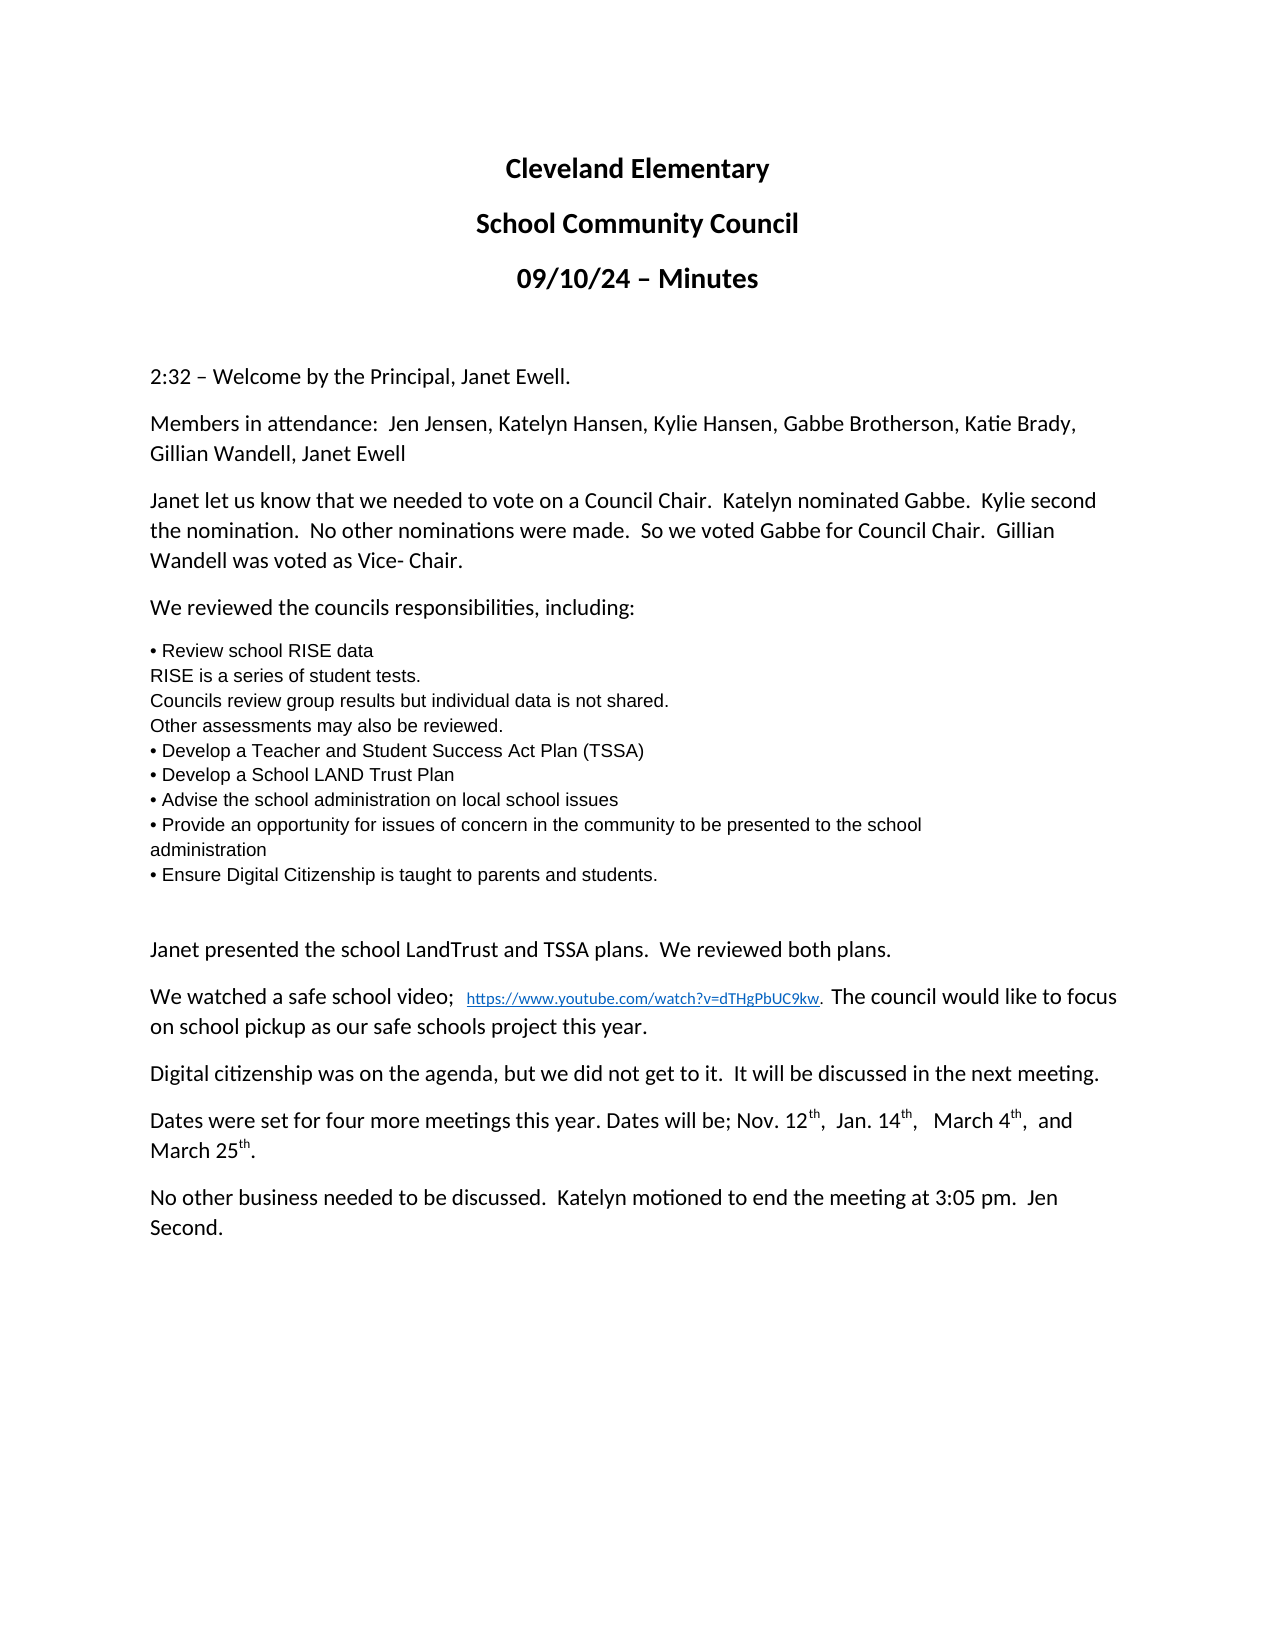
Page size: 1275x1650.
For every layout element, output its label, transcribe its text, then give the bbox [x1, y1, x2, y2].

text Members in attendance: Jen Jensen, Katelyn Hansen, Kylie Hansen, Gabbe Brotherson, Katie Brady, Gillian Wandell, Janet Ewell [150, 409, 1125, 467]
text Janet let us know that we needed to vote on a Council Chair. Katelyn nominated Gabbe. Kylie second the nomination. No other nominations were made. So we voted Gabbe for Council Chair. Gillian Wandell was voted as Vice- Chair. [150, 486, 1125, 574]
text Councils review group results but individual data is not shared. [150, 690, 1125, 711]
text Janet presented the school LandTrust and TSSA plans. We reviewed both plans. [150, 935, 1125, 963]
text We watched a safe school video; https://www.youtube.com/watch?v=dTHgPbUC9kw. The council would like to focus on school pickup as our safe schools project this year. [150, 982, 1125, 1040]
text 09/10/24 – Minutes [150, 260, 1125, 296]
text • Develop a Teacher and Student Success Act Plan (TSSA) [150, 739, 1125, 761]
text Digital citizenship was on the agenda, but we did not get to it. It will be discussed in the next meeting. [150, 1059, 1125, 1087]
text • Advise the school administration on local school issues [150, 789, 1125, 811]
text No other business needed to be discussed. Katelyn motioned to end the meeting at 3:05 pm. Jen Second. [150, 1183, 1125, 1241]
text Other assessments may also be reviewed. [150, 715, 1125, 736]
text School Community Council [150, 205, 1125, 241]
text administration [150, 839, 1125, 860]
text 2:32 – Welcome by the Principal, Janet Ewell. [150, 362, 1125, 390]
text • Develop a School LAND Trust Plan [150, 764, 1125, 786]
text We reviewed the councils responsibilities, including: [150, 593, 1125, 621]
text Dates were set for four more meetings this year. Dates will be; Nov. 12th, Jan. 14th, March 4th, and March 25th. [150, 1106, 1125, 1164]
text Cleveland Elementary [150, 150, 1125, 186]
text RISE is a series of student tests. [150, 665, 1125, 687]
text • Ensure Digital Citizenship is taught to parents and students. [150, 863, 1125, 885]
text • Provide an opportunity for issues of concern in the community to be presented to the school [150, 814, 1125, 835]
text • Review school RISE data [150, 640, 1125, 662]
